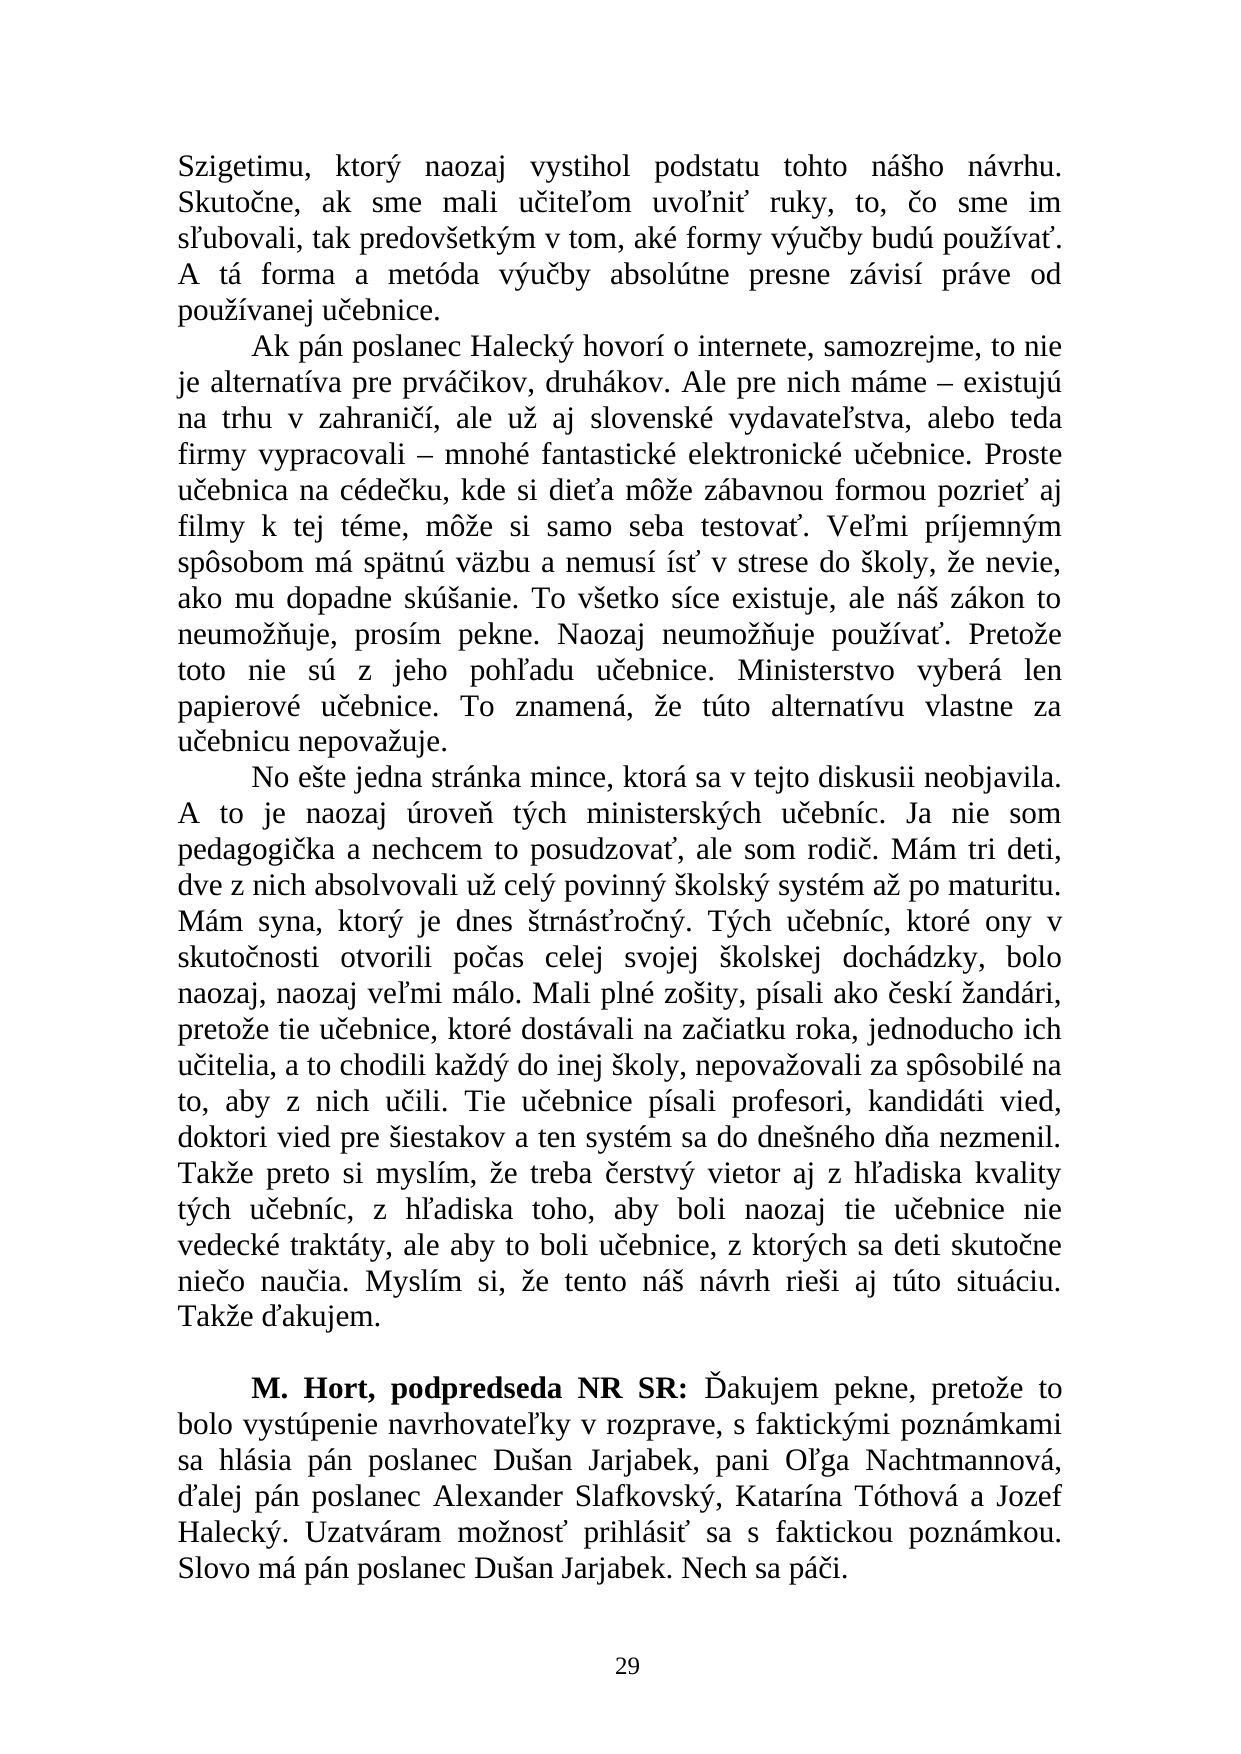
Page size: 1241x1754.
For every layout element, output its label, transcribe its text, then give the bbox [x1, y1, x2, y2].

text M. Hort, podpredseda NR SR: Ďakujem pekne, pretože to bolo vystúpenie navrhovateľky v rozprave, s faktickými poznámkami sa hlásia pán poslanec Dušan Jarjabek, pani Oľga Nachtmannová, ďalej pán poslanec Alexander Slafkovský, Katarína Tóthová a Jozef Halecký. Uzatváram možnosť prihlásiť sa s faktickou poznámkou. Slovo má pán poslanec Dušan Jarjabek. Nech sa páči. [177, 1369, 1063, 1585]
text Ak pán poslanec Halecký hovorí o internete, samozrejme, to nie je alternatíva pre prváčikov, druhákov. Ale pre nich máme – existujú na trhu v zahraničí, ale už aj slovenské vydavateľstva, alebo teda firmy vypracovali – mnohé fantastické elektronické učebnice. Proste učebnica na cédečku, kde si dieťa môže zábavnou formou pozrieť aj filmy k tej téme, môže si samo seba testovať. Veľmi príjemným spôsobom má spätnú väzbu a nemusí ísť v strese do školy, že nevie, ako mu dopadne skúšanie. To všetko síce existuje, ale náš zákon to neumožňuje, prosím pekne. Naozaj neumožňuje používať. Pretože toto nie sú z jeho pohľadu učebnice. Ministerstvo vyberá len papierové učebnice. To znamená, že túto alternatívu vlastne za učebnicu nepovažuje. [177, 327, 1063, 759]
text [177, 148, 1063, 327]
text No ešte jedna stránka mince, ktorá sa v tejto diskusii neobjavila. A to je naozaj úroveň tých ministerských učebníc. Ja nie som pedagogička a nechcem to posudzovať, ale som rodič. Mám tri deti, dve z nich absolvovali už celý povinný školský systém až po maturitu. Mám syna, ktorý je dnes štrnásťročný. Tých učebníc, ktoré ony v skutočnosti otvorili počas celej svojej školskej dochádzky, bolo naozaj, naozaj veľmi málo. Mali plné zošity, písali ako českí žandári, pretože tie učebnice, ktoré dostávali na začiatku roka, jednoducho ich učitelia, a to chodili každý do inej školy, nepovažovali za spôsobilé na to, aby z nich učili. Tie učebnice písali profesori, kandidáti vied, doktori vied pre šiestakov a ten systém sa do dnešného dňa nezmenil. Takže preto si myslím, že treba čerstvý vietor aj z hľadiska kvality tých učebníc, z hľadiska toho, aby boli naozaj tie učebnice nie vedecké traktáty, ale aby to boli učebnice, z ktorých sa deti skutočne niečo naučia. Myslím si, že tento náš návrh rieši aj túto situáciu. Takže ďakujem. [177, 759, 1063, 1334]
